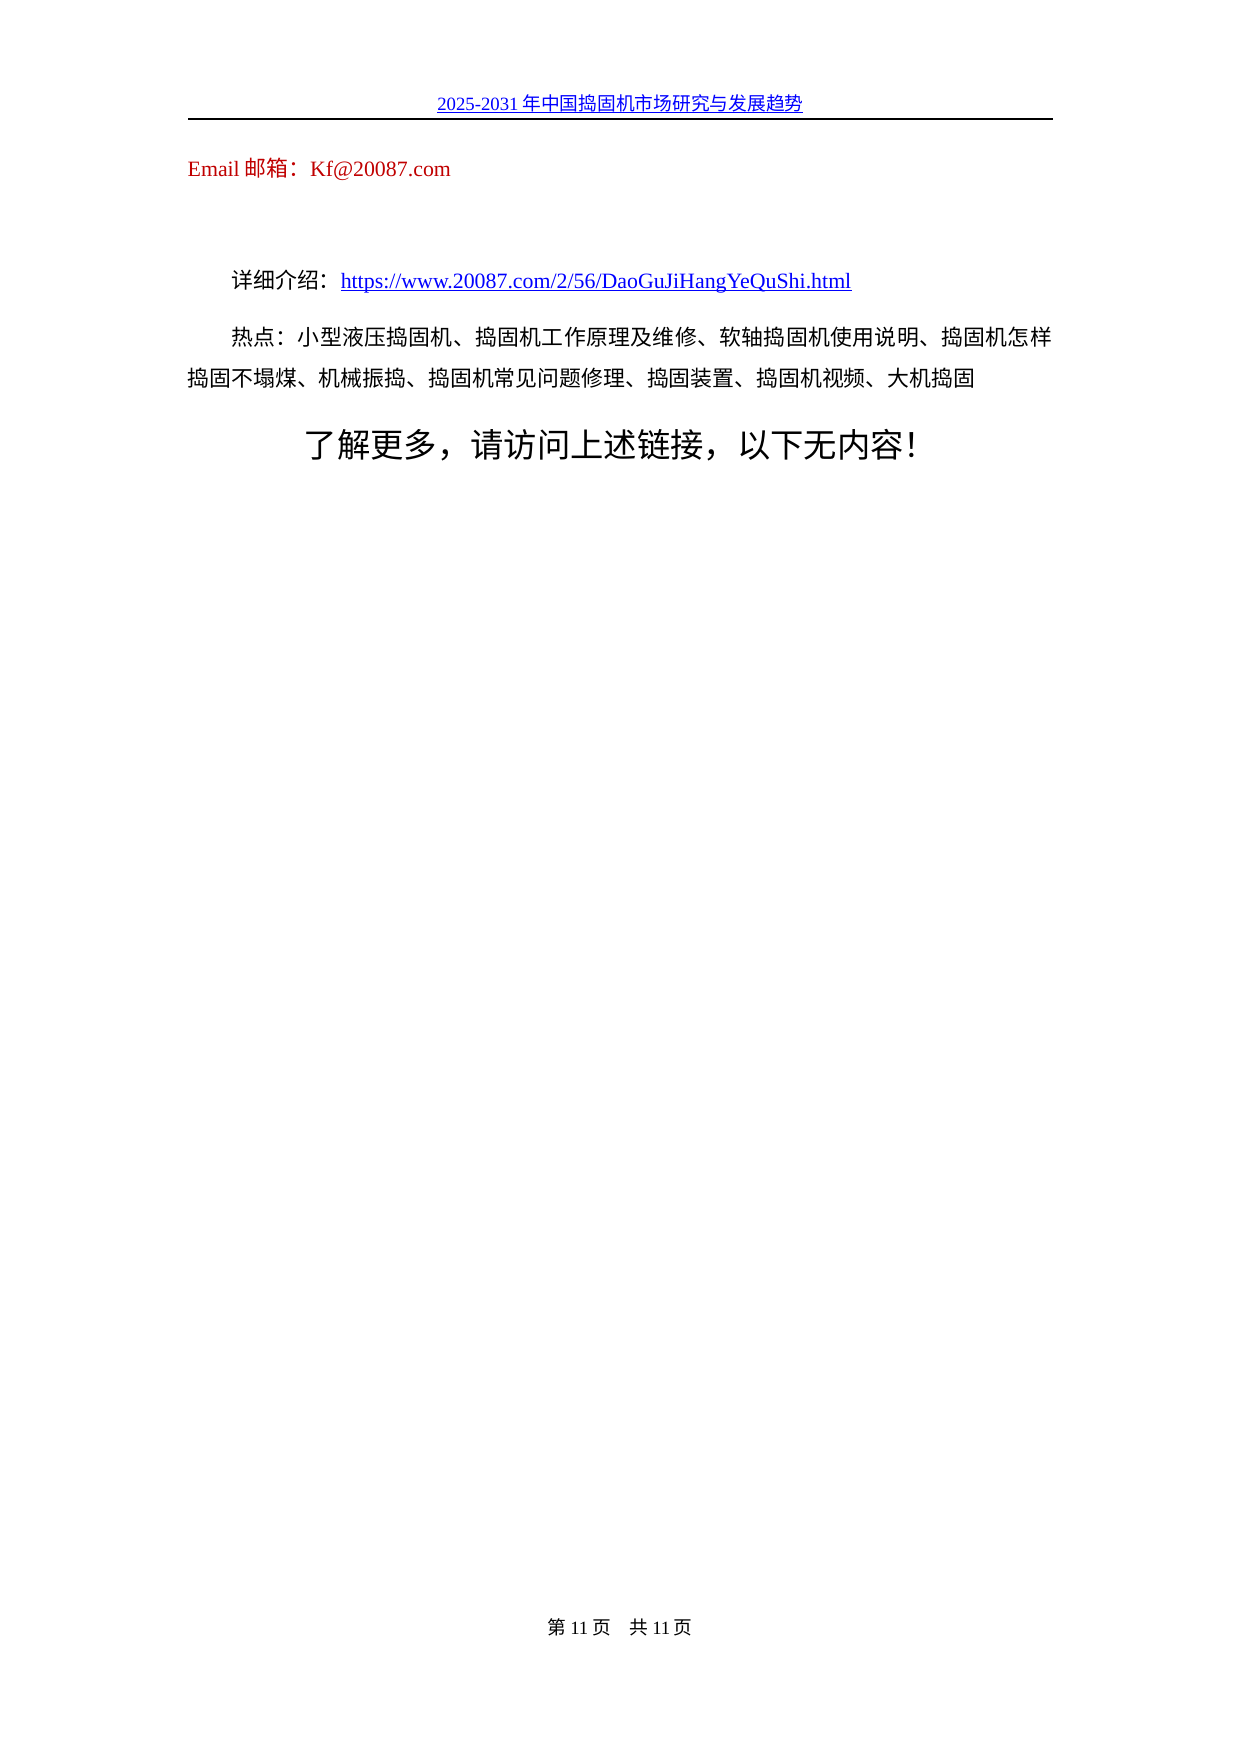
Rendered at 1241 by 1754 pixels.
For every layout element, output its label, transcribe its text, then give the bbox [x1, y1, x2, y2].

title 了解更多，请访问上述链接，以下无内容！ [187, 411, 1053, 476]
text Email邮箱：Kf@20087.com [187, 150, 1053, 183]
text 热点：小型液压捣固机、捣固机工作原理及维修、软轴捣固机使用说明、捣固机怎样捣固不塌煤、机械振捣、捣固机常见问题修理、捣固装置、捣固机视频、大机捣固 [187, 320, 1053, 393]
text 详细介绍：https://www.20087.com/2/56/DaoGuJiHangYeQuShi.html [187, 263, 1053, 296]
